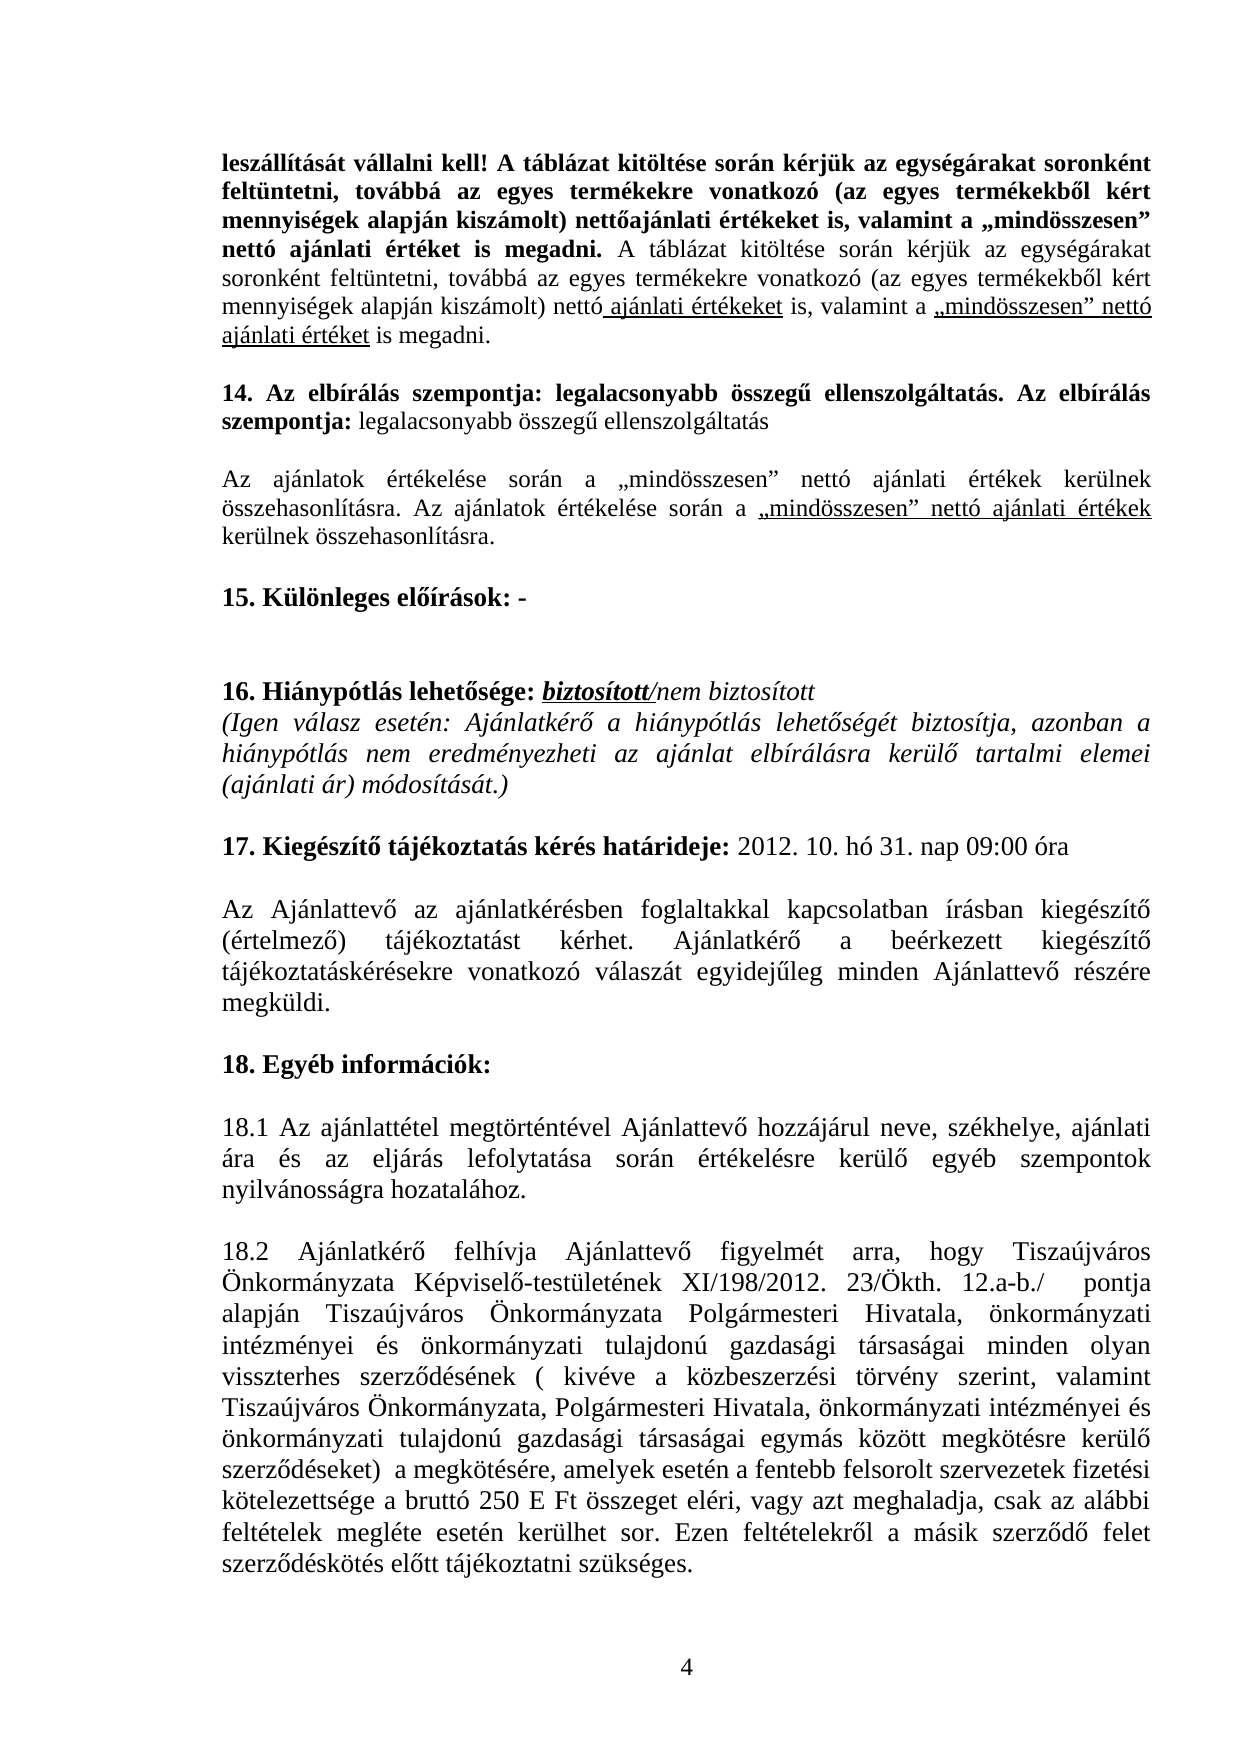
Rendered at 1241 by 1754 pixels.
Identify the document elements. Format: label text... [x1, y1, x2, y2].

text 18.1 Az ajánlattétel megtörténtével Ajánlattevő hozzájárul neve, székhelye, ajánlati ára és az eljárás lefolytatása során értékelésre kerülő egyéb szempontok nyilvánosságra hozatalához. [222, 1111, 1152, 1204]
text (Igen válasz esetén: Ajánlatkérő a hiánypótlás lehetőségét biztosítja, azonban a hiánypótlás nem eredményezheti az ajánlat elbírálásra kerülő tartalmi elemei (ajánlati ár) módosítását.) [222, 706, 1152, 799]
text 18. Egyéb információk: [222, 1048, 1152, 1079]
text 16. Hiánypótlás lehetősége: biztosított/nem biztosított [222, 675, 1152, 706]
text 18.2 Ajánlatkérő felhívja Ajánlattevő figyelmét arra, hogy Tiszaújváros Önkormányzata Képviselő-testületének XI/198/2012. 23/Ökth. 12.a-b./ pontja alapján Tiszaújváros Önkormányzata Polgármesteri Hivatala, önkormányzati intézményei és önkormányzati tulajdonú gazdasági társaságai minden olyan visszterhes szerződésének ( kivéve a közbeszerzési törvény szerint, valamint Tiszaújváros Önkormányzata, Polgármesteri Hivatala, önkormányzati intézményei és önkormányzati tulajdonú gazdasági társaságai egymás között megkötésre kerülő szerződéseket) a megkötésére, amelyek esetén a fentebb felsorolt szervezetek fizetési kötelezettsége a bruttó 250 E Ft összeget eléri, vagy azt meghaladja, csak az alábbi feltételek megléte esetén kerülhet sor. Ezen feltételekről a másik szerződő felet szerződéskötés előtt tájékoztatni szükséges. [222, 1235, 1152, 1578]
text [222, 148, 1152, 349]
text 17. Kiegészítő tájékoztatás kérés határideje: 2012. 10. hó 31. nap 09:00 óra [222, 830, 1152, 862]
text Az ajánlatok értékelése során a „mindösszesen” nettó ajánlati értékek kerülnek összehasonlításra. Az ajánlatok értékelése során a „mindösszesen” nettó ajánlati értékek kerülnek összehasonlításra. [222, 464, 1152, 550]
text 15. Különleges előírások: - [222, 581, 1152, 612]
text Az Ajánlattevő az ajánlatkérésben foglaltakkal kapcsolatban írásban kiegészítő (értelmező) tájékoztatást kérhet. Ajánlatkérő a beérkezett kiegészítő tájékoztatáskérésekre vonatkozó válaszát egyidejűleg minden Ajánlattevő részére megküldi. [222, 893, 1152, 1017]
text 14. Az elbírálás szempontja: legalacsonyabb összegű ellenszolgáltatás. Az elbírálás szempontja: legalacsonyabb összegű ellenszolgáltatás [222, 378, 1152, 435]
